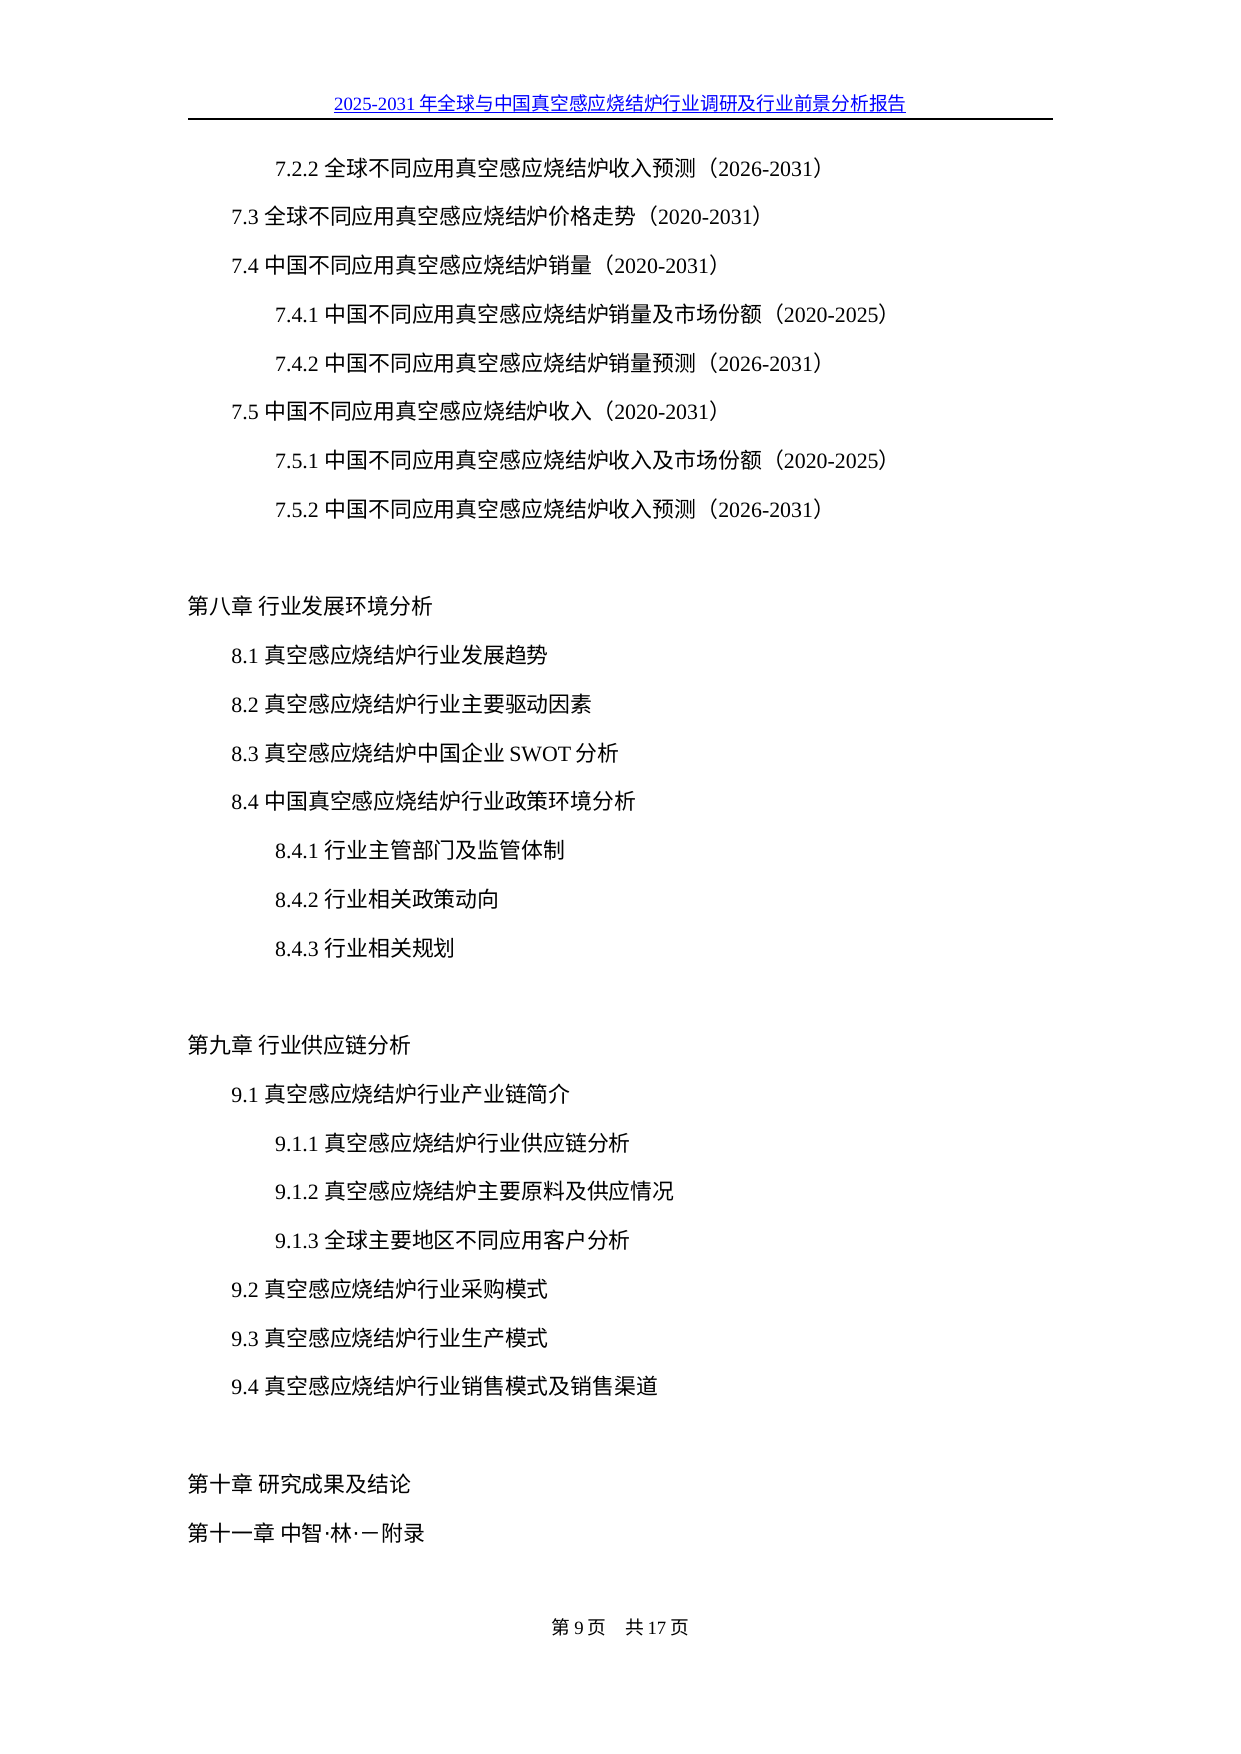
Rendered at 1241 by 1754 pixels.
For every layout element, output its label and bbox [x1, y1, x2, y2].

text [187, 150, 1053, 1548]
